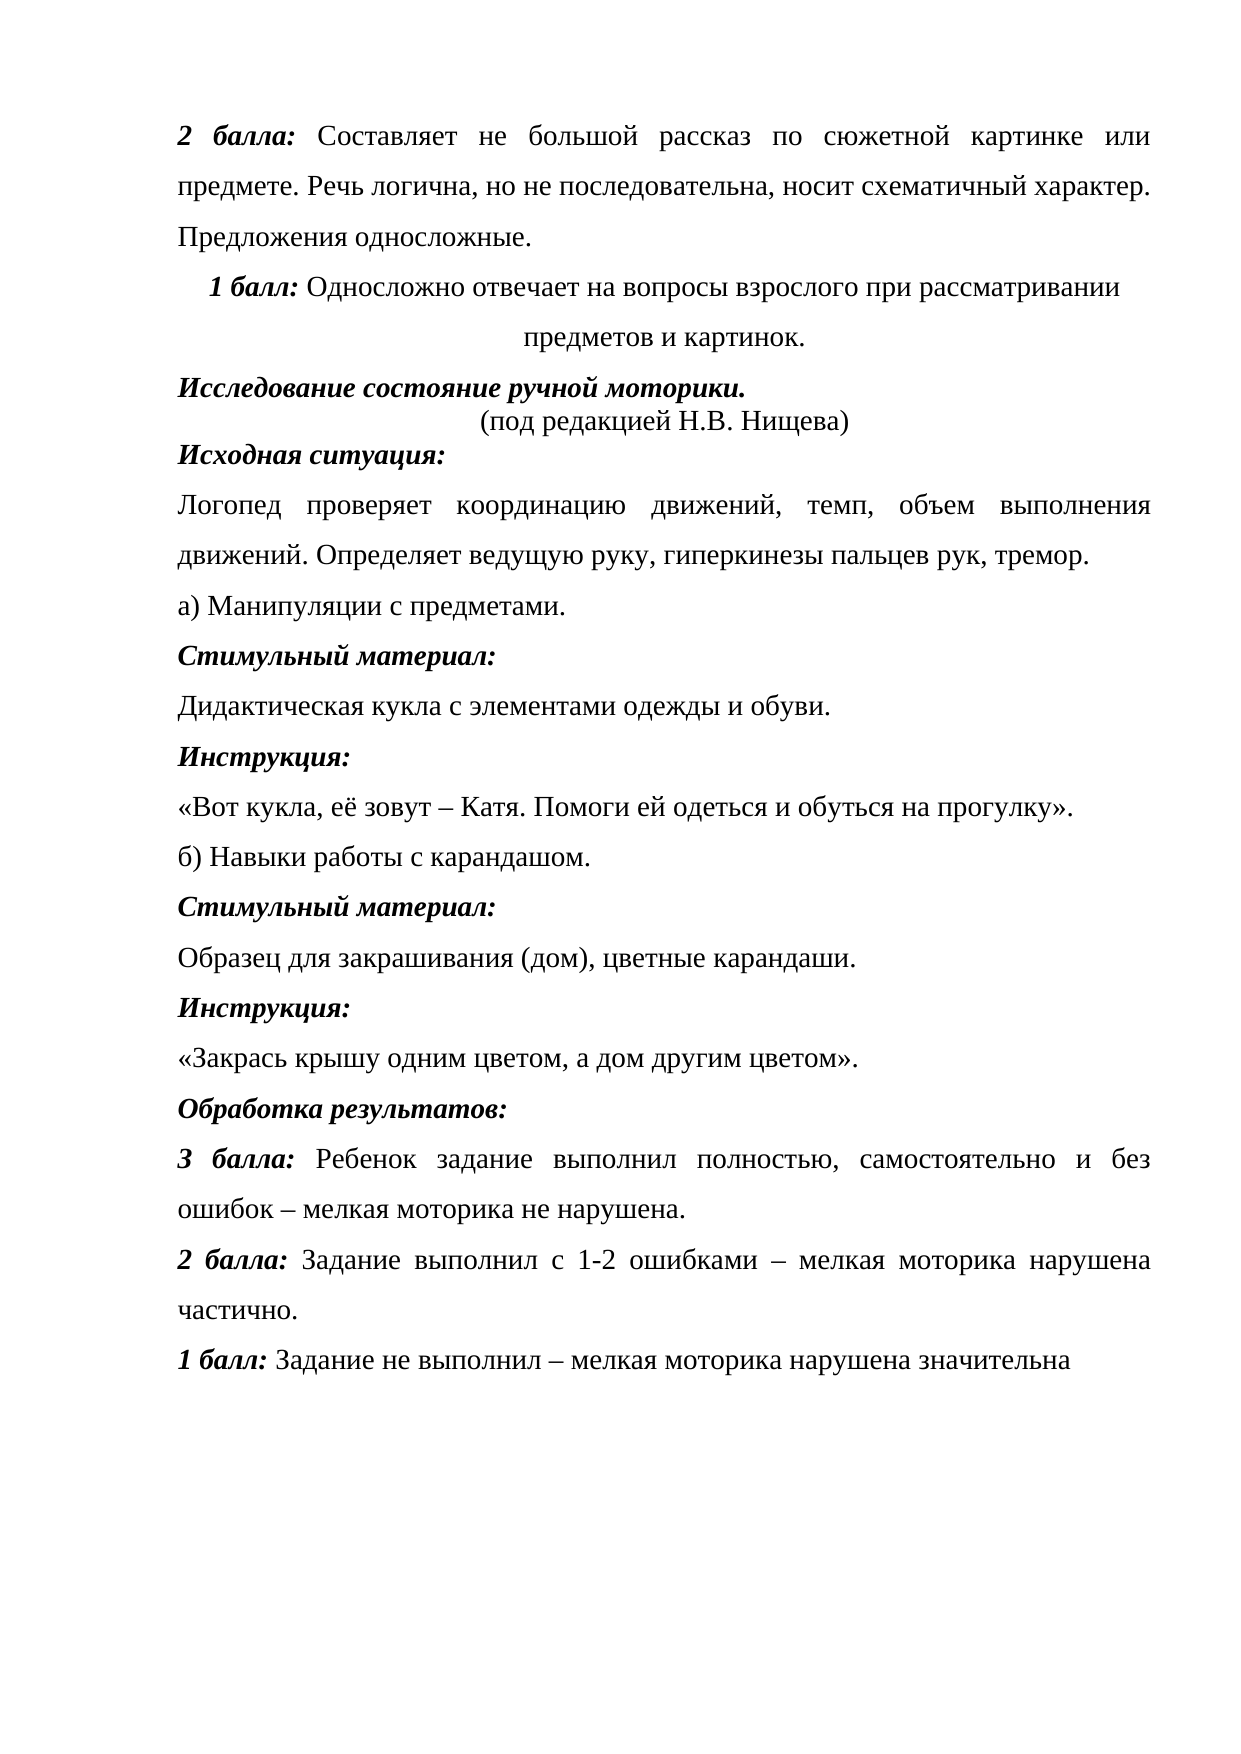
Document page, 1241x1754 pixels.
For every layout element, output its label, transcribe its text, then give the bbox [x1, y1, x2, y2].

text 2 балла: Задание выполнил с 1-2 ошибками – мелкая моторика нарушена частично. [177, 1242, 1152, 1326]
text Обработка результатов: [177, 1091, 1152, 1124]
text (под редакцией Н.В. Нищева) [177, 403, 1152, 437]
text З балла: Ребенок задание выполнил полностью, самостоятельно и без ошибок – мелкая моторика не нарушена. [177, 1141, 1152, 1225]
text Стимульный материал: [177, 638, 1152, 672]
text а) Манипуляции с предметами. [177, 588, 1152, 621]
text Исследование состояние ручной моторики. [177, 370, 1152, 403]
text Дидактическая кукла с элементами одежды и обуви. [177, 688, 1152, 722]
text 1 балл: Задание не выполнил – мелкая моторика нарушена значительна [177, 1342, 1152, 1376]
text Инструкция: [177, 739, 1152, 772]
text «Вот кукла, её зовут – Катя. Помоги ей одеться и обуться на прогулку». [177, 789, 1152, 822]
text б) Навыки работы с карандашом. [177, 839, 1152, 873]
text Логопед проверяет координацию движений, темп, объем выполнения движений. Определяет ведущую руку, гиперкинезы пальцев рук, тремор. [177, 487, 1152, 571]
text «Закрась крышу одним цветом, а дом другим цветом». [177, 1041, 1152, 1074]
text Инструкция: [177, 990, 1152, 1024]
text 1 балл: Односложно отвечает на вопросы взрослого при рассматривании предметов и картинок. [177, 269, 1152, 353]
text Исходная ситуация: [177, 437, 1152, 470]
text Образец для закрашивания (дом), цветные карандаши. [177, 940, 1152, 973]
text 2 балла: Составляет не большой рассказ по сюжетной картинке или предмете. Речь логична, но не последовательна, носит схематичный характер. Предложения односложные. [177, 118, 1152, 252]
text Стимульный материал: [177, 889, 1152, 923]
